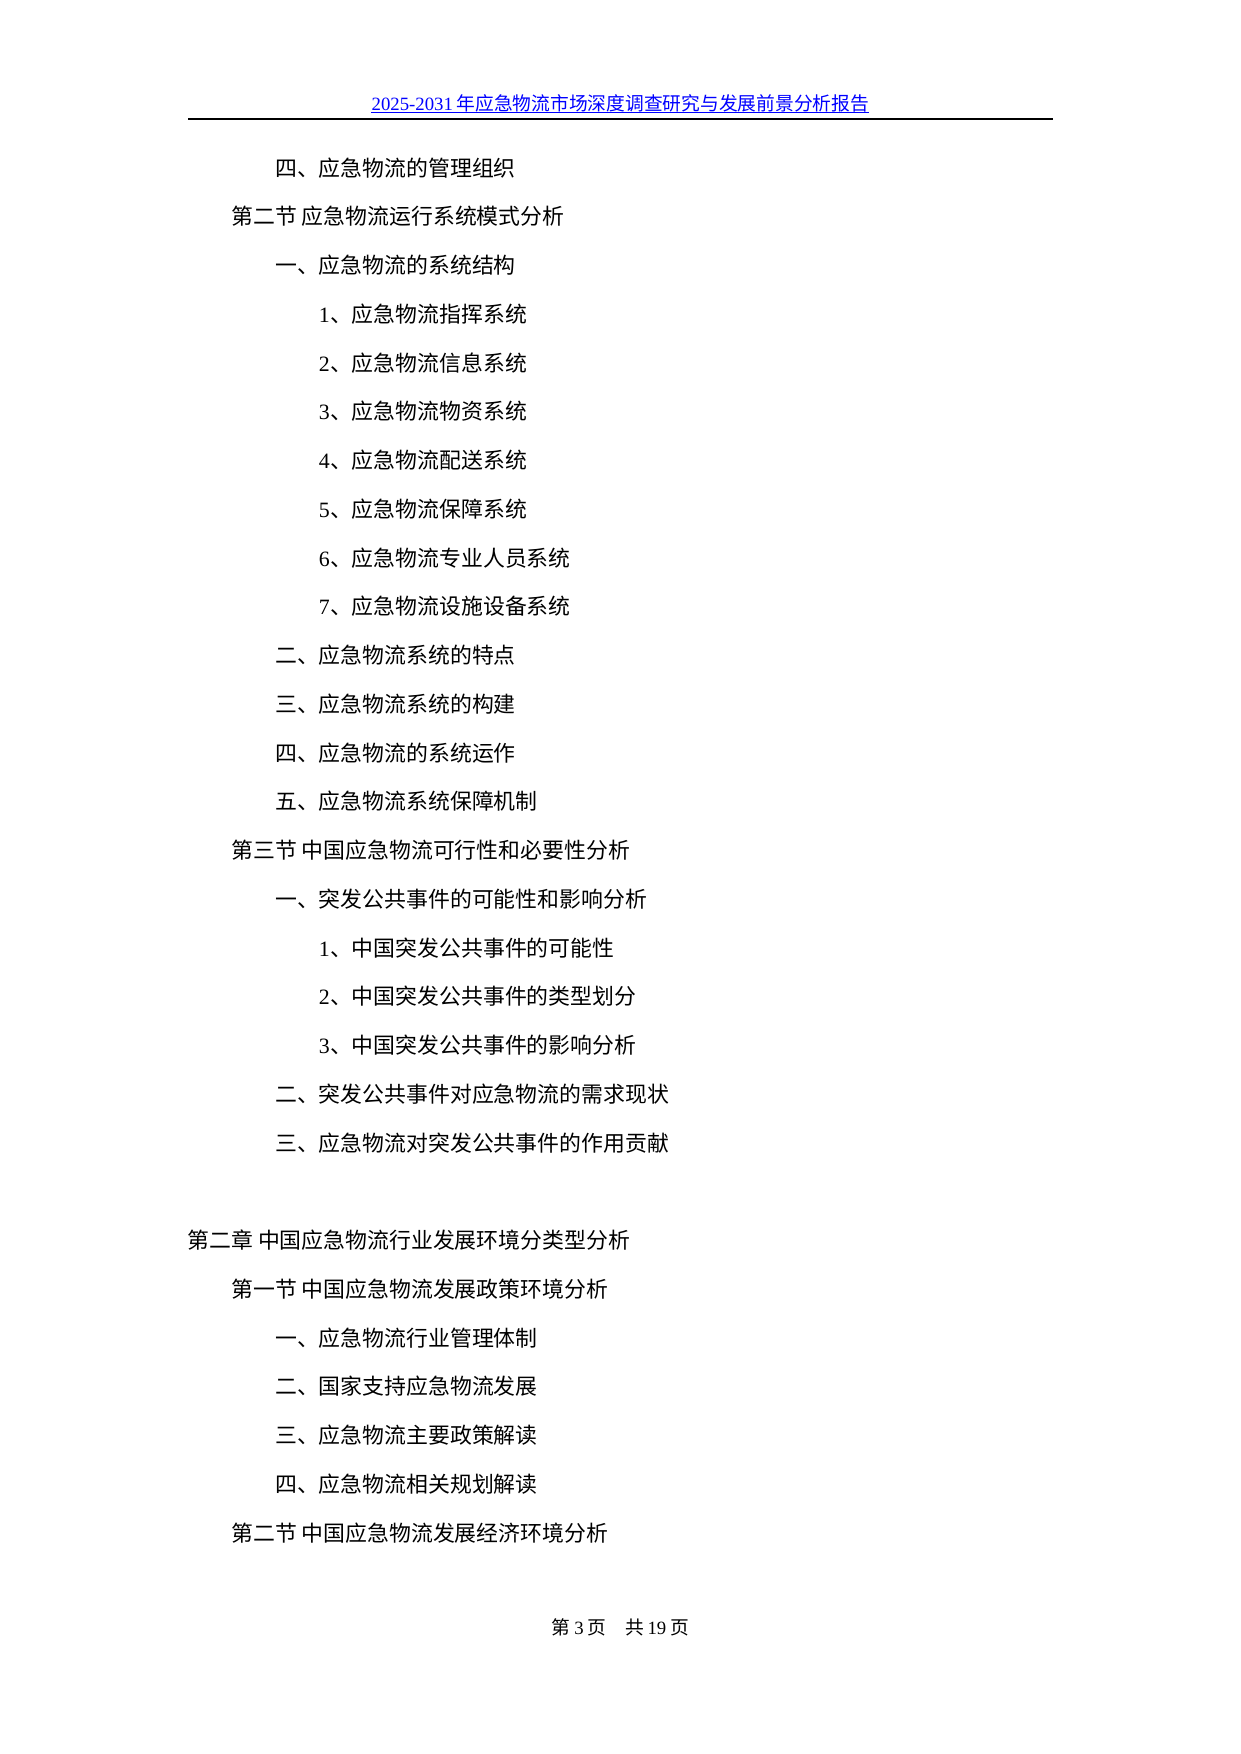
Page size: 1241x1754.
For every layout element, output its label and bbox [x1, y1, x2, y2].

text [187, 150, 1053, 1548]
